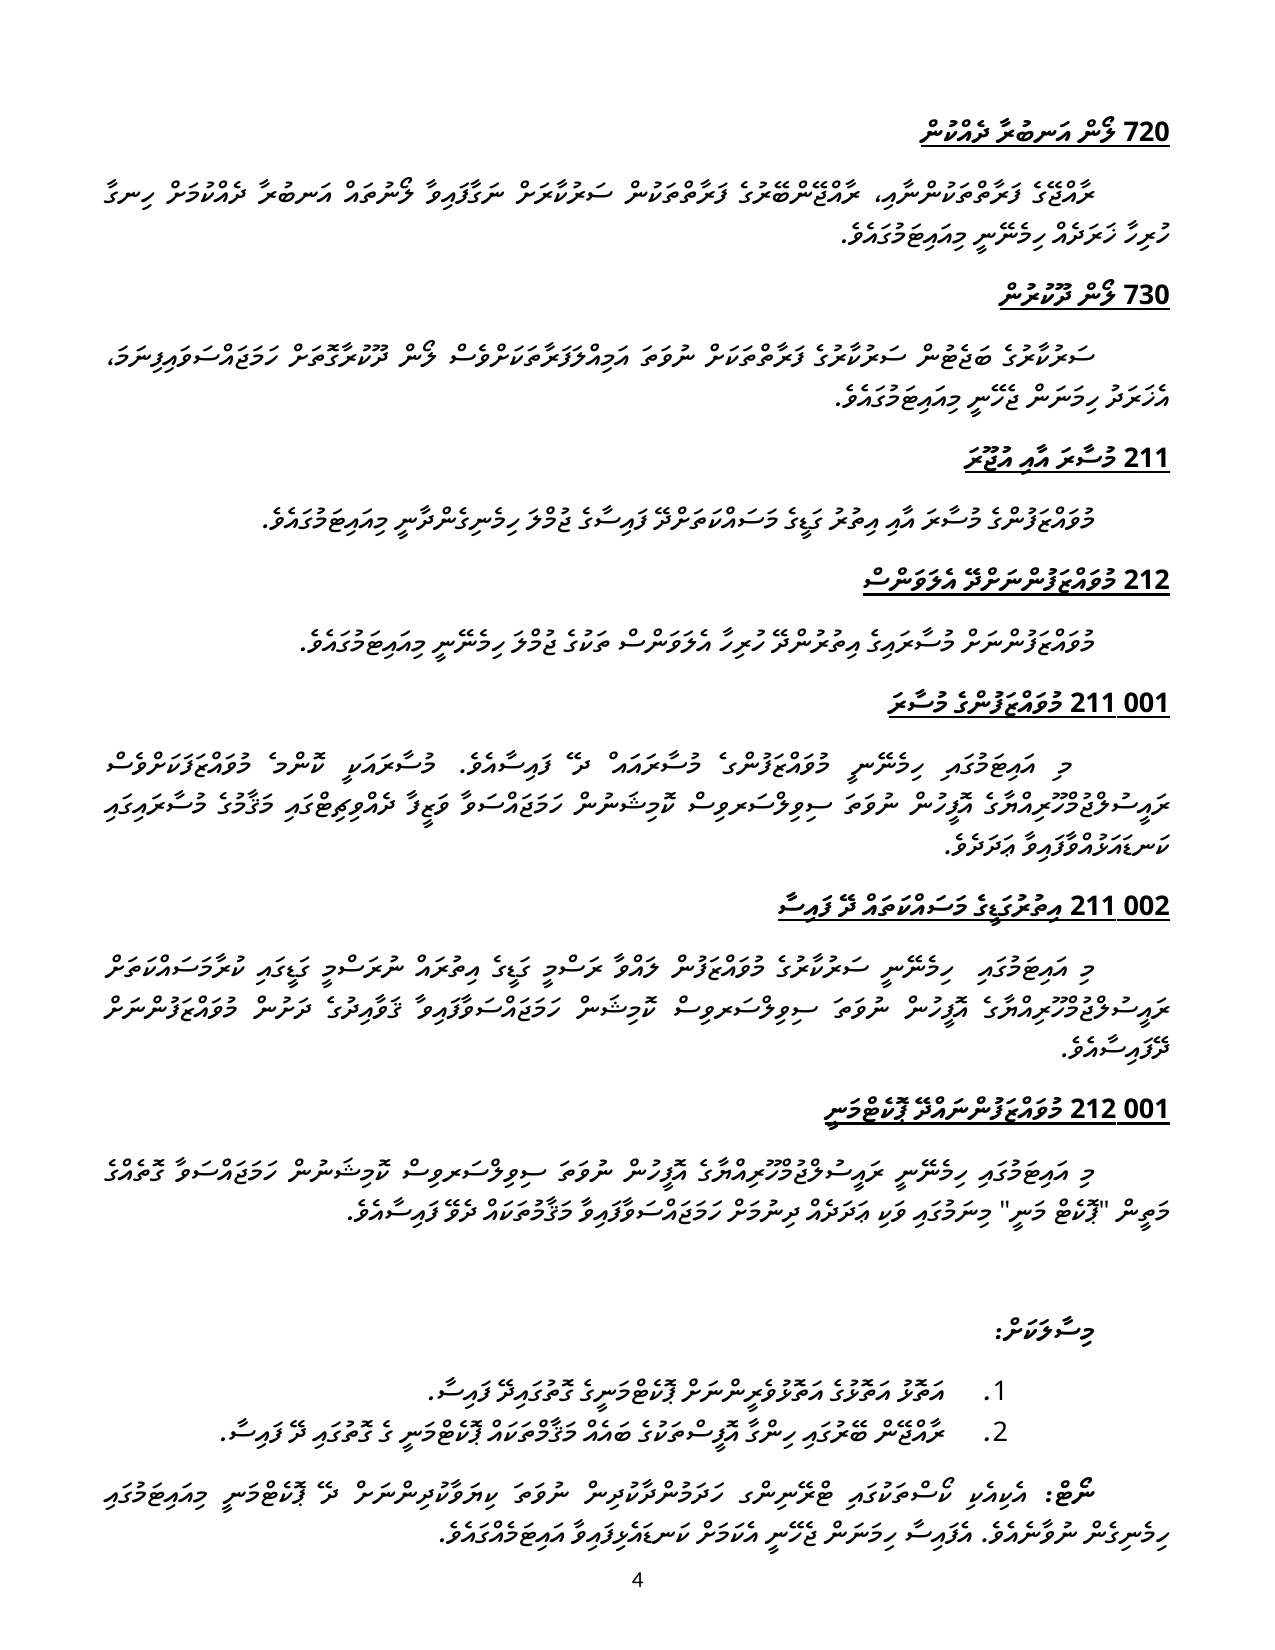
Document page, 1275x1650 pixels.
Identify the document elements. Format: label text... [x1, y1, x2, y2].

text 730 ލޯން ދޫކުރުން [105, 275, 1170, 316]
text 001 212 މުވައްޒަފުންނައްދޭ ޕޮކެޓްމަނީ [105, 1090, 1170, 1130]
text ރާއްޖޭގެ ފަރާތްތަކުންނާއި، ރާއްޖޭންބޭރުގެ ފަރާތްތަކުން ސަރުކާރަށް ނަގާފައިވާ ލޯނުތައް އަނބުރާ ދެއްކުމަށް ހިނގާ ހުރިހާ ޚަރަދެއް ހިމެނޭނީ މިއައިޓަމުގައެވެ. [105, 174, 1170, 254]
text ސަރުކާރުގެ ބަޖެޓުން ސަރުކާރުގެ ފަރާތްތަކަށް ނުވަތަ އަމިއްލަފަރާތަކަށްވެސް ލޯން ދޫކުރާގޮތަށް ހަމަޖައްސަވައިފިނަމަ، އެޚަރަދު ހިމަނަން ޖެހޭނީ މިއައިޓަމުގައެވެ. [105, 337, 1170, 417]
text 211 މުސާރަ އާއި އުޖޫރަ [105, 438, 1170, 479]
text މުވައްޒަފުންނަށް މުސާރައިގެ އިތުރުންދޭ ހުރިހާ އެލަވަންސް ތަކުގެ ޖުމްލަ ހިމެނޭނީ މިއައިޓަމުގައެވެ. [105, 622, 1170, 662]
text މި އައިޓަމުގައި ހިމެނޭނީ މުވައްޒަފުންގެ މުސާރައައް ދޭ ފައިސާއެވެ. މުސާރައަކީ ކޮންމެ މުވައްޒަފަކަށްވެސް ރައީސުލްޖުމްހޫރިއްޔާގެ އޮފީހުން ނުވަތަ ސިވިލްސަރވިސް ކޮމިޝަނުން ހަމަޖައްސަވާ ވަޒީފާ ދެއްވިޗިޓްގައި މަޤާމުގެ މުސާރައިގައި ކަނޑައަޅުއްވާފައިވާ ޢަދަދެވެ. [105, 744, 1170, 866]
list ރާއްޖޭން ބޭރުގައި ހިންގާ އޮފީސްތަކުގެ ބައެއް މަޤާމްތަކައް ޕޮކެޓްމަނީ ގެ ގޮތުގައި ދޭ ފައިސާ. [105, 1412, 982, 1453]
text މި އައިޓަމުގައި ހިމެނޭނީ ސަރުކާރުގެ މުވައްޒަފުން ލައްވާ ރަސްމީ ގަޑީގެ އިތުރައް ނުރަސްމީ ގަޑީގައި ކުރާމަސައްކަތަށް ރައީސުލްޖުމްހޫރިއްޔާގެ އޮފީހުން ނުވަތަ ސިވިލްސަރވިސް ކޮމިޝަން ހަމަޖައްސަވާފައިވާ ޤަވާއިދުގެ ދަށުން މުވައްޒަފުންނަށް ދޭފައިސާއެވެ. [105, 948, 1170, 1069]
text މިސާލަކަށް: [105, 1311, 1170, 1351]
text 212 މުވައްޒަފުންނަށްދޭ އެލަވަންސް [105, 561, 1170, 601]
text 001 211 މުވައްޒަފުންގެ މުސާރަ [105, 683, 1170, 724]
text މުވައްޒަފުންގެ މުސާރަ އާއި އިތުރު ގަޑީގެ މަސައްކަތަށްދޭ ފައިސާގެ ޖުމްލަ ހިމެނިގެންދާނީ މިއައިޓަމުގައެވެ. [105, 499, 1170, 540]
text 002 211 އިތުރުގަޑީގެ މަސައްކަތައް ދޭ ފައިސާ [105, 887, 1170, 927]
text މި އައިޓަމުގައި ހިމެނޭނީ ރައީސުލްޖުމްހޫރިއްޔާގެ އޮފީހުން ނުވަތަ ސިވިލްސަރވިސް ކޮމިޝަނުން ހަމަޖައްސަވާ ގޮތެއްގެ މަތީން "ޕޮކެޓް މަނީ" މިނަމުގައި ވަކި ޢަދަދެއް ދިނުމަށް ހަމަޖައްސަވާފައިވާ މަޤާމުތަކައް ދެވޭ ފައިސާއެވެ. [105, 1151, 1170, 1232]
text 720 ލޯން އަނބުރާ ދެއްކުން [105, 112, 1170, 153]
list އަތޮޅު އަތޮޅުގެ އަތޮޅުވެރީންނަށް ޕޮކެޓްމަނީގެ ގޮތުގައިދޭ ފައިސާ. [105, 1372, 982, 1412]
text ނޯޓް: އެކިއެކި ކޯސްތަކުގައި ޓްރޭނިންގ ހަދަމުންދާކުދިން ނުވަތަ ކިޔަވާކުދިންނަށް ދޭ ޕޮކެޓްމަނީ މިއައިޓަމުގައި ހިމެނިގެން ނުވާނެއެވެ. އެފައިސާ ހިމަނަން ޖެހޭނީ އެކަމަށް ކަނޑައެޅިފައިވާ އައިޓަމެއްގައެވެ. [105, 1473, 1170, 1554]
